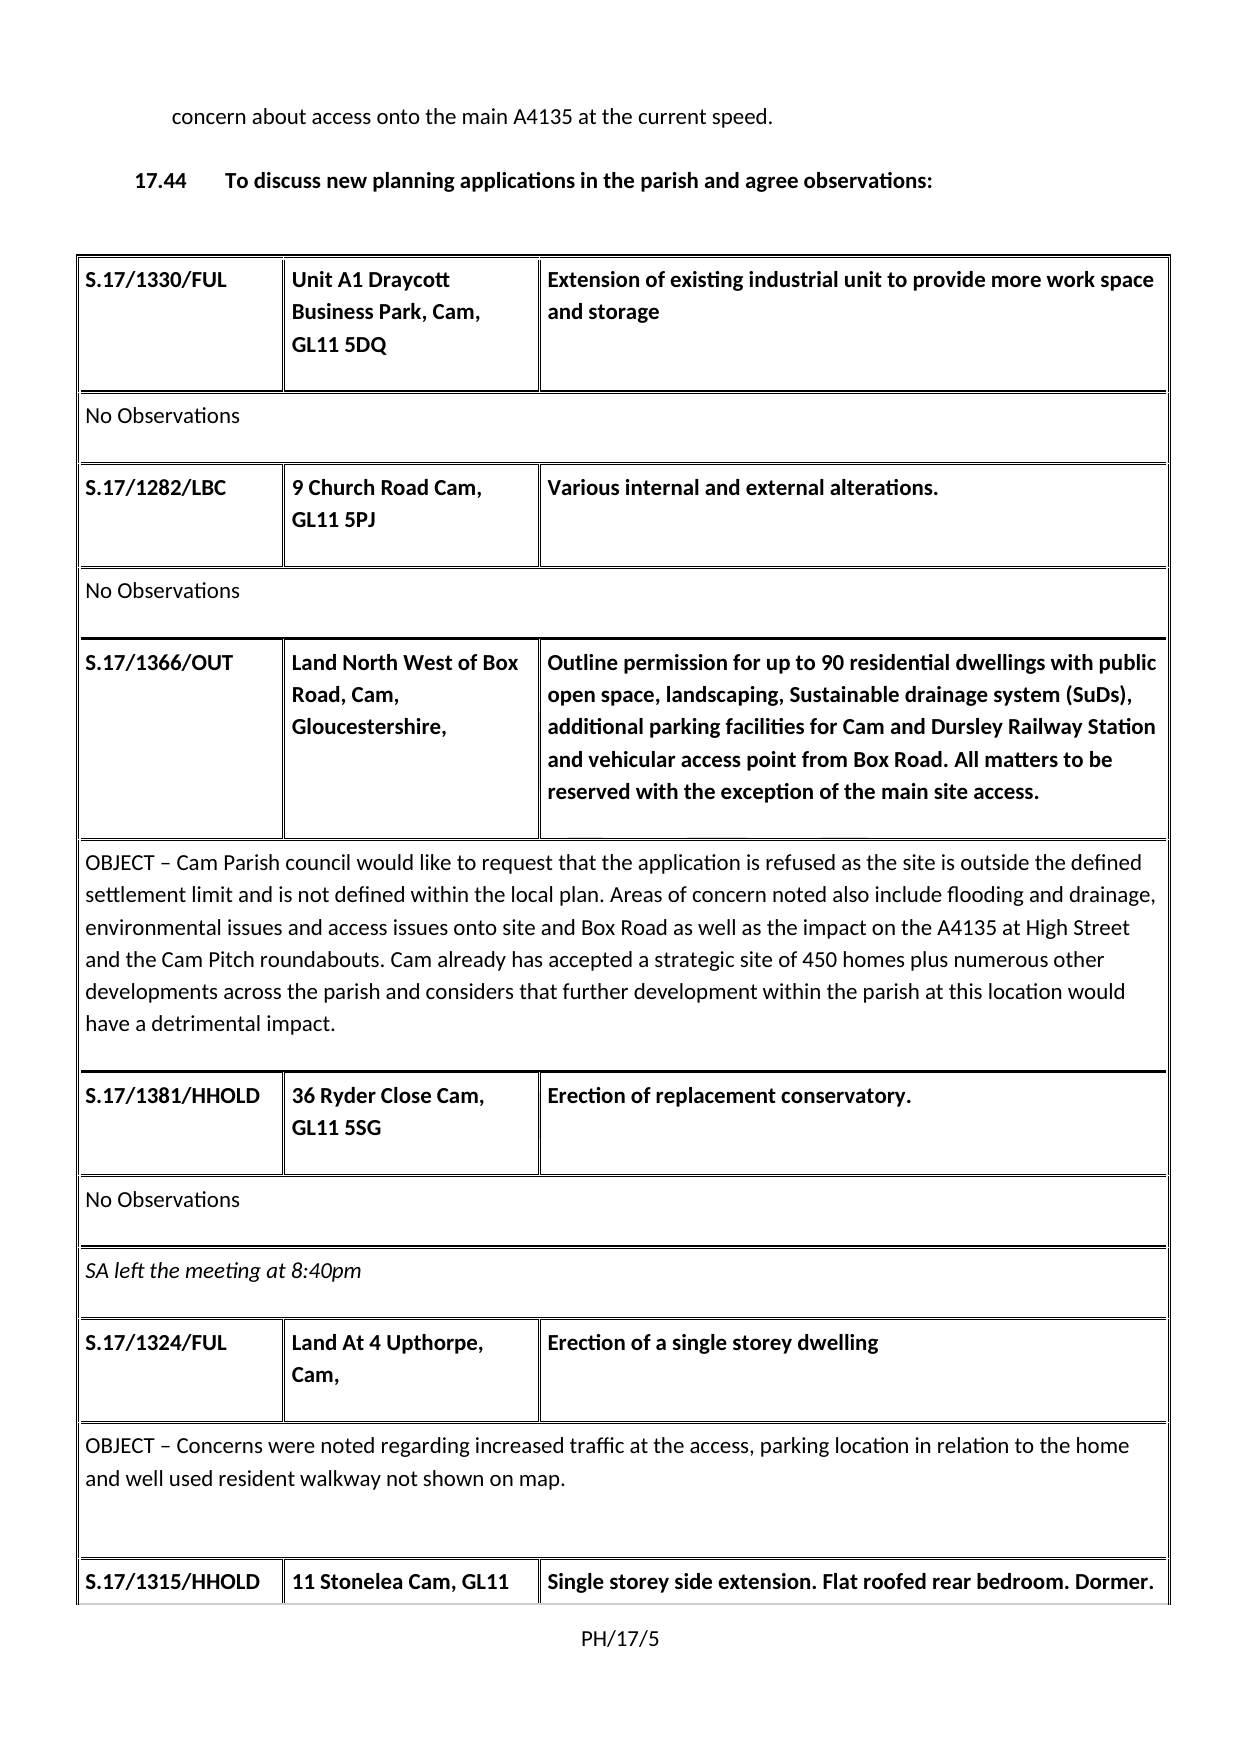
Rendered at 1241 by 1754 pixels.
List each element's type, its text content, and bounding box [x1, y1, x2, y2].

table_cell S.17/1381/HHOLD [79, 1070, 282, 1174]
list To discuss new planning applications in the parish and agree observations: [134, 166, 1165, 194]
table_cell S.17/1324/FUL [77, 1317, 284, 1421]
table_cell Outline permission for up to 90 residential dwellings with public open space, landscaping, Sustainable drainage system (SuDs), additional parking facilities for Cam and Dursley Railway Station and vehicular access point from Box Road. All matters to be reserved with the exception of the main site access. [541, 637, 1168, 837]
table_cell S.17/1315/HHOLD [79, 1556, 284, 1603]
table_cell Erection of replacement conservatory. [541, 1070, 1168, 1174]
table_cell 36 Ryder Close Cam, GL11 5SG [285, 1073, 538, 1174]
table_cell OBJECT – Concerns were noted regarding increased traffic at the access, parking location in relation to the home and well used resident walkway not shown on map. [77, 1421, 1169, 1556]
table_cell SA left the meeting at 8:40pm [79, 1245, 1168, 1317]
table_cell OBJECT – Cam Parish council would like to request that the application is refused as the site is outside the defined settlement limit and is not defined within the local plan. Areas of concern noted also include flooding and drainage, environmental issues and access issues onto site and Box Road as well as the impact on the A4135 at High Street and the Cam Pitch roundabouts. Cam already has accepted a strategic site of 450 homes plus numerous other developments across the parish and considers that further development within the parish at this location would have a detrimental impact. [79, 838, 1168, 1070]
table_header S.17/1330/FUL [79, 258, 284, 390]
table_cell 9 Church Road Cam, GL11 5PJ [285, 465, 538, 566]
table_header Extension of existing industrial unit to provide more work space and storage [540, 258, 1168, 390]
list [134, 102, 1165, 162]
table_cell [285, 1560, 538, 1603]
table_cell Erection of a single storey dwelling [540, 1317, 1169, 1421]
table_cell S.17/1282/LBC [77, 462, 284, 566]
table_cell No Observations [77, 566, 1169, 637]
table_header Unit A1 Draycott Business Park, Cam, GL11 5DQ [284, 258, 539, 390]
table_cell Various internal and external alterations. [540, 462, 1169, 566]
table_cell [540, 1556, 1168, 1603]
table_cell Land At 4 Upthorpe, Cam, [285, 1320, 538, 1421]
table_cell Land North West of Box Road, Cam, Gloucestershire, [285, 640, 538, 837]
table_cell S.17/1366/OUT [79, 637, 282, 837]
table_cell No Observations [79, 390, 1168, 462]
table_cell No Observations [77, 1174, 1169, 1245]
